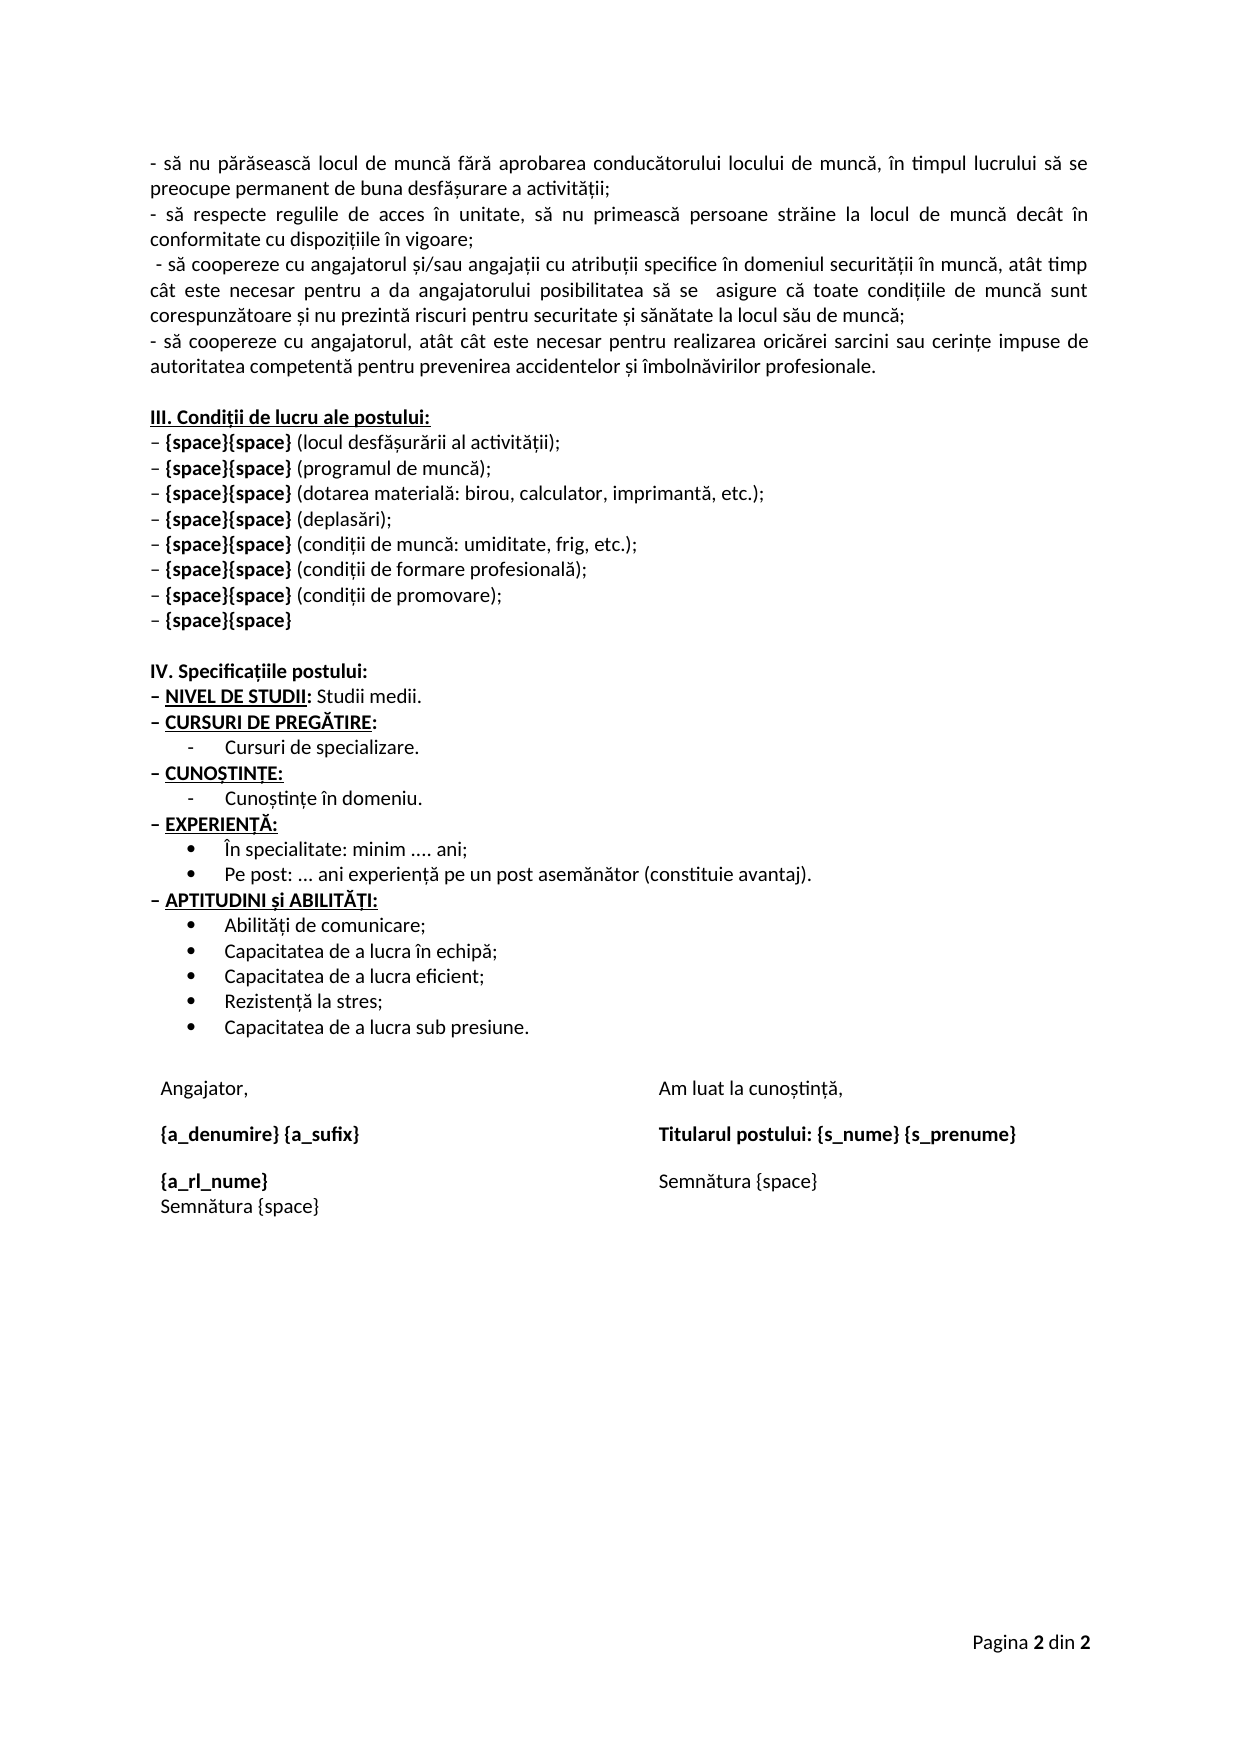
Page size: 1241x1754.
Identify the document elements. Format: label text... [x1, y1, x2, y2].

text IV. Specificațiile postului: [150, 658, 1090, 684]
text – CUNOȘTINȚE: [150, 760, 1090, 785]
text - să respecte regulile de acces în unitate, să nu primească persoane străine la locul de muncă decât în conformitate cu dispozițiile în vigoare; [150, 201, 1090, 252]
list Cursuri de specializare. [187, 734, 1090, 760]
table_header Angajator, [150, 1065, 648, 1111]
list Capacitatea de a lucra în echipă; [187, 938, 1090, 963]
text – {space}{space} (locul desfășurării al activității); – {space}{space} (programul de muncă); – {space}{space} (dotarea materială: birou, calculator, imprimantă, etc.); – {space}{space} (deplasări); – {space}{space} (condiții de muncă: umiditate, frig, etc.); – {space}{space} (condiții de formare profesională); – {space}{space} (condiții de promovare); – {space}{space} [150, 429, 1090, 633]
list Cunoștințe în domeniu. [187, 785, 1090, 811]
table_cell Semnătura {space} [648, 1158, 1091, 1229]
text – EXPERIENȚĂ: [150, 811, 1090, 836]
table_cell {a_rl_nume} Semnătura {space} [150, 1158, 648, 1229]
list Capacitatea de a lucra sub presiune. [187, 1014, 1090, 1039]
list Rezistență la stres; [187, 989, 1090, 1014]
text III. Condiții de lucru ale postului: [150, 404, 1090, 429]
table_cell {a_denumire} {a_sufix} [150, 1111, 648, 1157]
table_cell Titularul postului: {s_nume} {s_prenume} [648, 1111, 1091, 1157]
text – NIVEL DE STUDII: Studii medii. – CURSURI DE PREGĂTIRE: [150, 684, 1090, 734]
list Abilități de comunicare; [187, 912, 1090, 938]
table_header Am luat la cunoștință, [648, 1065, 1091, 1111]
text – APTITUDINI și ABILITĂȚI: [150, 887, 1090, 912]
list Pe post: ... ani experiență pe un post asemănător (constituie avantaj). [187, 862, 1090, 887]
text - să nu părăsească locul de muncă fără aprobarea conducătorului locului de muncă, în timpul lucrului să se preocupe permanent de buna desfășurare a activității; [150, 150, 1090, 201]
text - să coopereze cu angajatorul și/sau angajații cu atribuții specifice în domeniul securității în muncă, atât timp cât este necesar pentru a da angajatorului posibilitatea să se asigure că toate condițiile de muncă sunt corespunzătoare și nu prezintă riscuri pentru securitate și sănătate la locul său de muncă; [150, 252, 1090, 328]
list Capacitatea de a lucra eficient; [187, 963, 1090, 989]
text - să coopereze cu angajatorul, atât cât este necesar pentru realizarea oricărei sarcini sau cerințe impuse de autoritatea competentă pentru prevenirea accidentelor și îmbolnăvirilor profesionale. [150, 328, 1090, 379]
list În specialitate: minim .... ani; [187, 836, 1090, 862]
